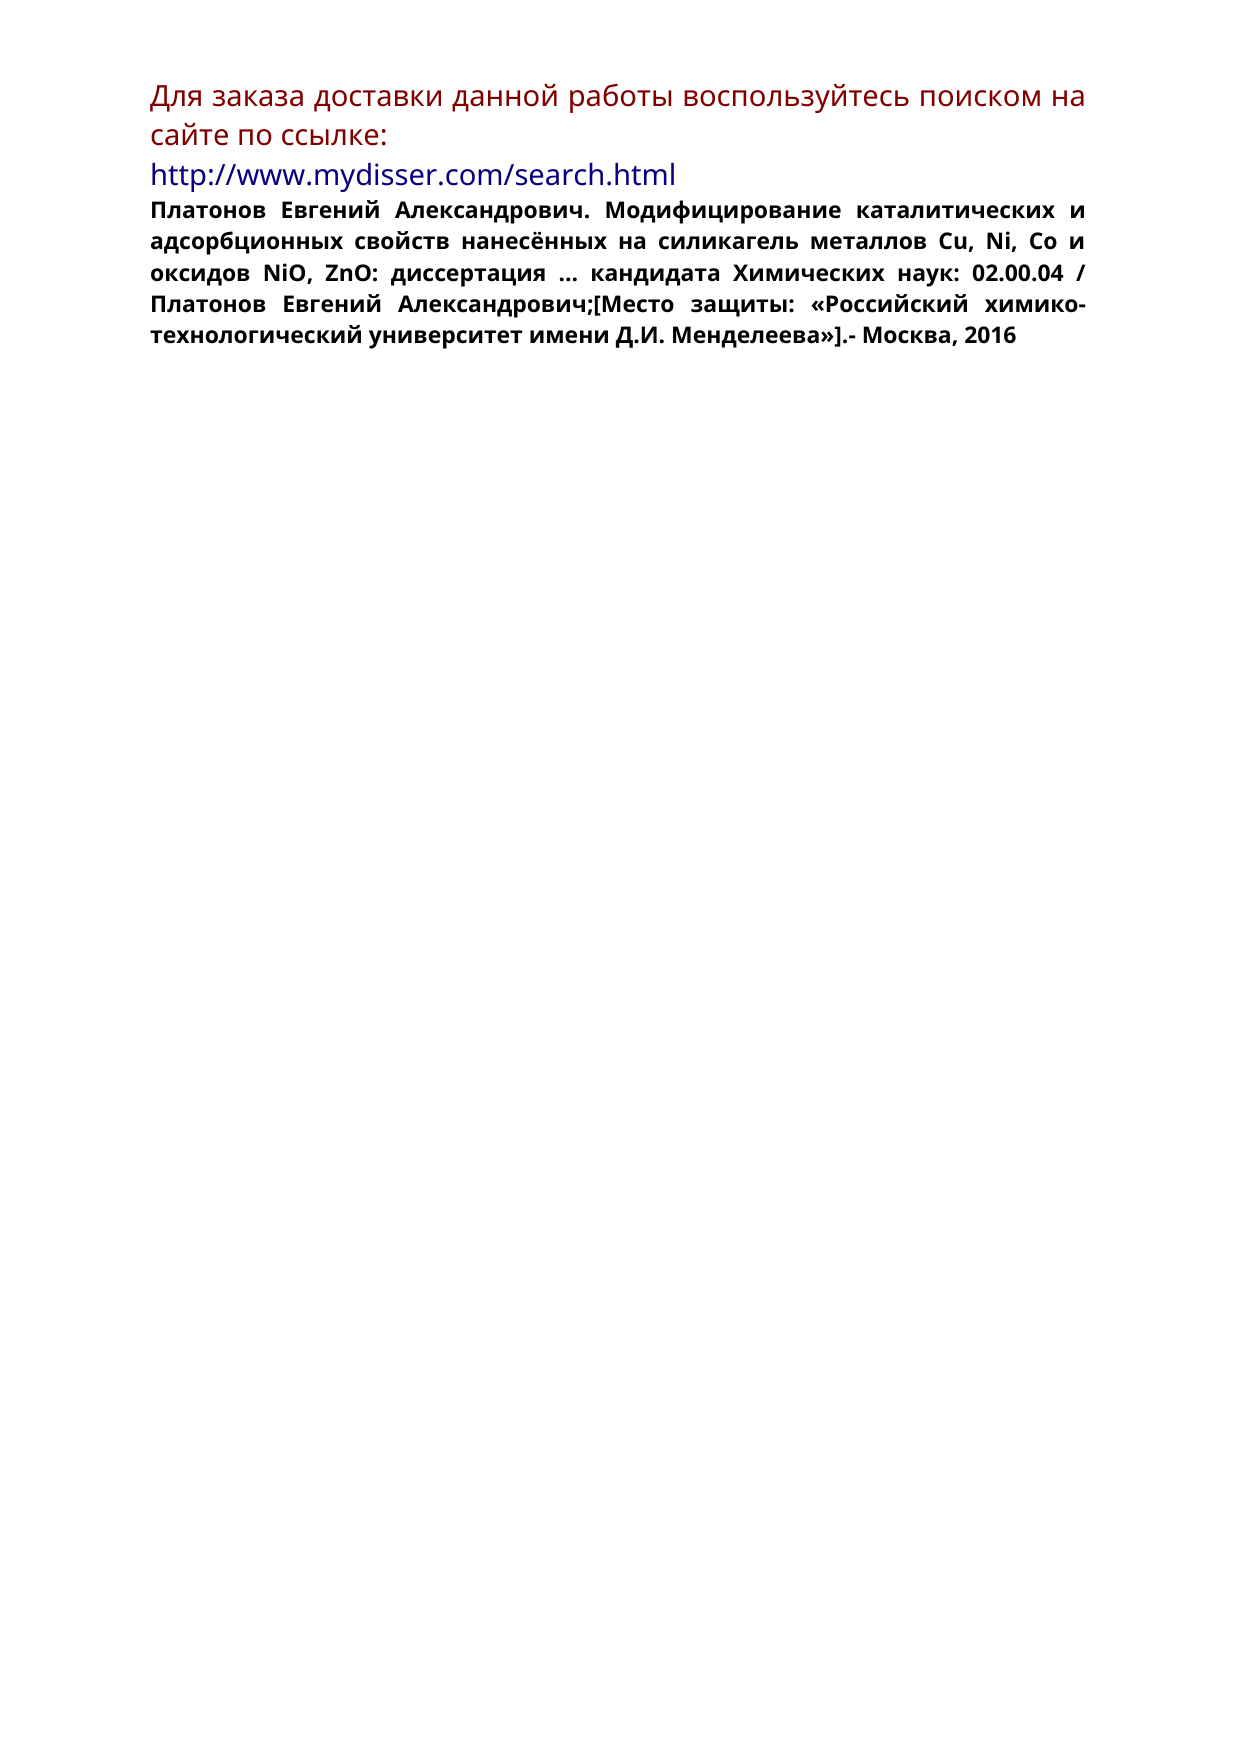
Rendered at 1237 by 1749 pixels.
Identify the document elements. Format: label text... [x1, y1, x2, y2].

text Платонов Евгений Александрович. Модифицирование каталитических и адсорбционных свойств нанесённых на силикагель металлов Cu, Ni, Co и оксидов NiO, ZnO: диссертация ... кандидата Химических наук: 02.00.04 / Платонов Евгений Александрович;[Место защиты: «Российский химико-технологический университет имени Д.И. Менделеева»].- Москва, 2016 [150, 194, 1086, 350]
